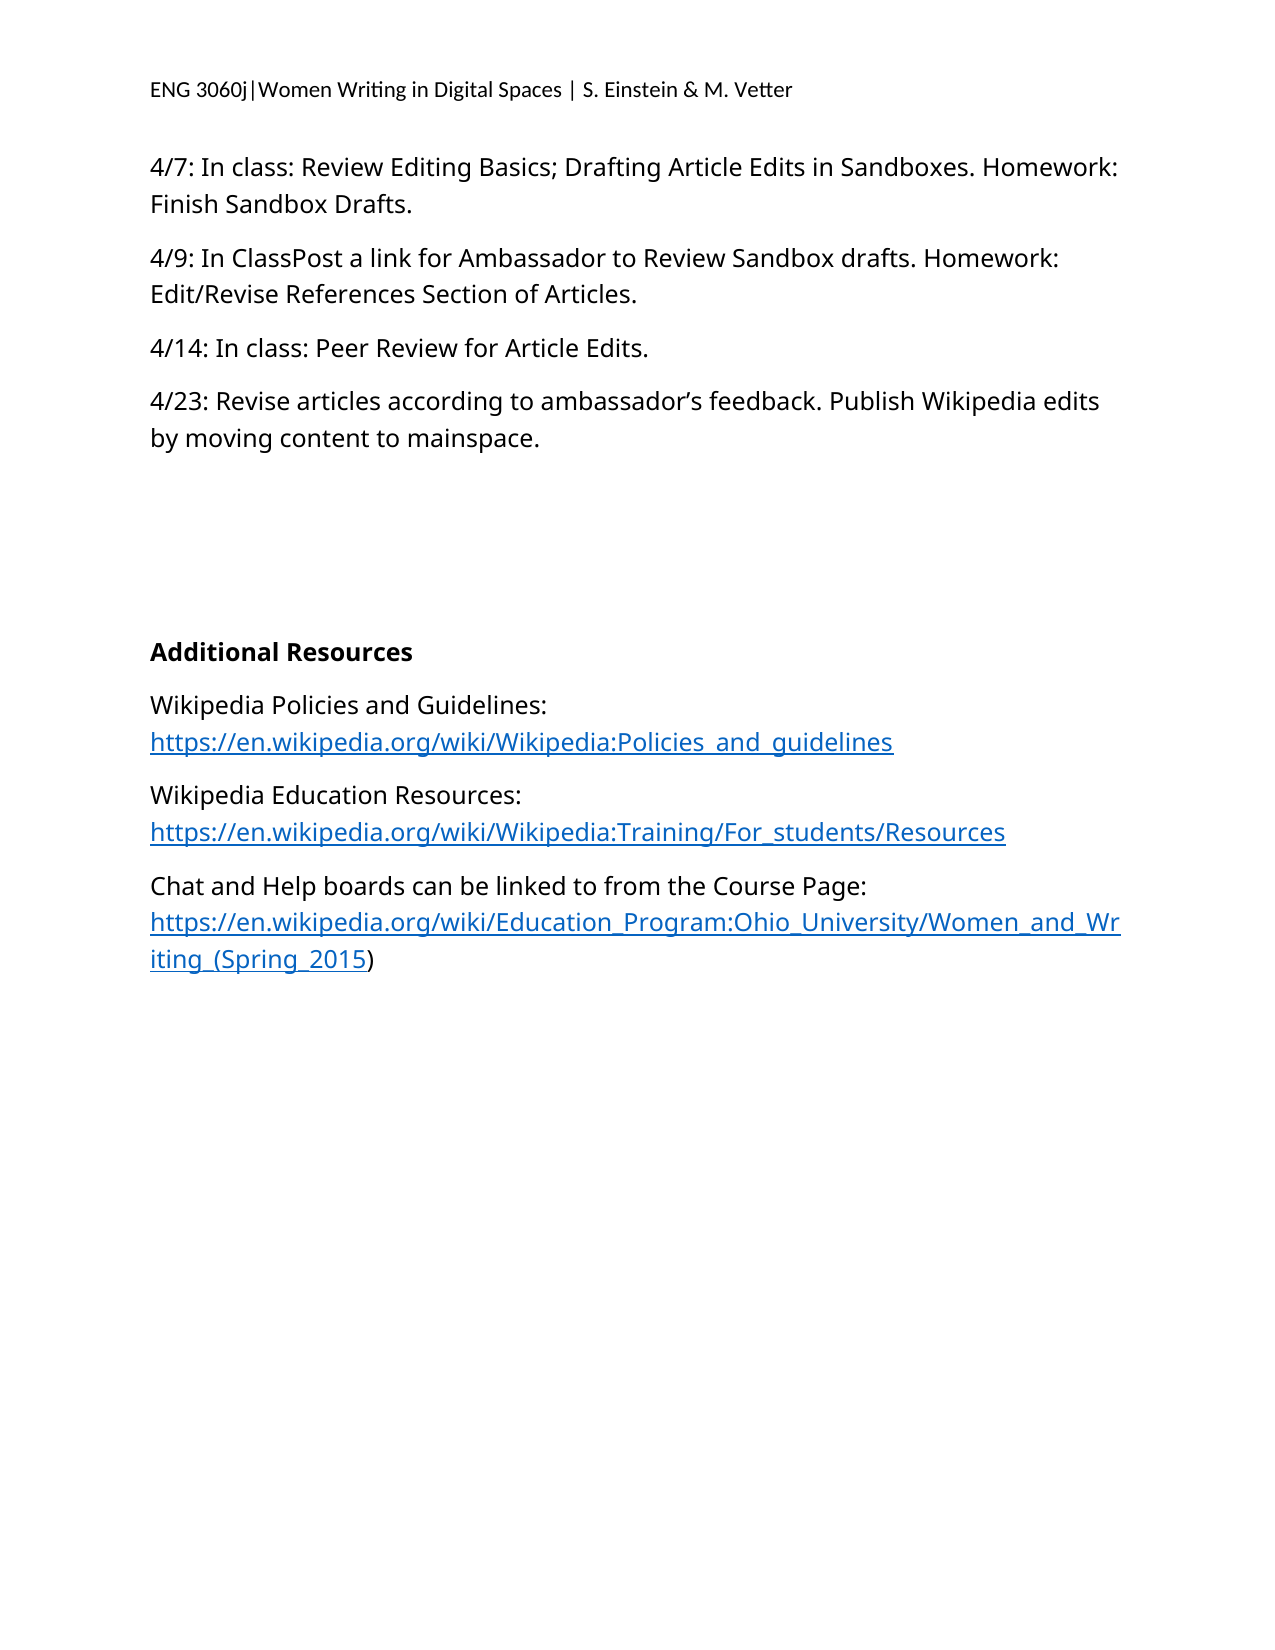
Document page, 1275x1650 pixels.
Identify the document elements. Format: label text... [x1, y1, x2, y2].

text 4/23: Revise articles according to ambassador’s feedback. Publish Wikipedia edits by moving content to mainspace. [150, 384, 1125, 455]
text 4/14: In class: Peer Review for Article Edits. [150, 330, 1125, 364]
text Chat and Help boards can be linked to from the Course Page: https://en.wikipedia.org/wiki/Education_Program:Ohio_University/Women_and_Writing_(Spring_2015) [150, 868, 1125, 976]
text 4/7: In class: Review Editing Basics; Drafting Article Edits in Sandboxes. Homework: Finish Sandbox Drafts. [150, 150, 1125, 221]
text Wikipedia Education Resources: https://en.wikipedia.org/wiki/Wikipedia:Training/For_students/Resources [150, 778, 1125, 849]
text 4/9: In ClassPost a link for Ambassador to Review Sandbox drafts. Homework: Edit/Revise References Section of Articles. [150, 240, 1125, 311]
text Additional Resources [150, 634, 1125, 668]
text Wikipedia Policies and Guidelines: https://en.wikipedia.org/wiki/Wikipedia:Policies_and_guidelines [150, 688, 1125, 759]
